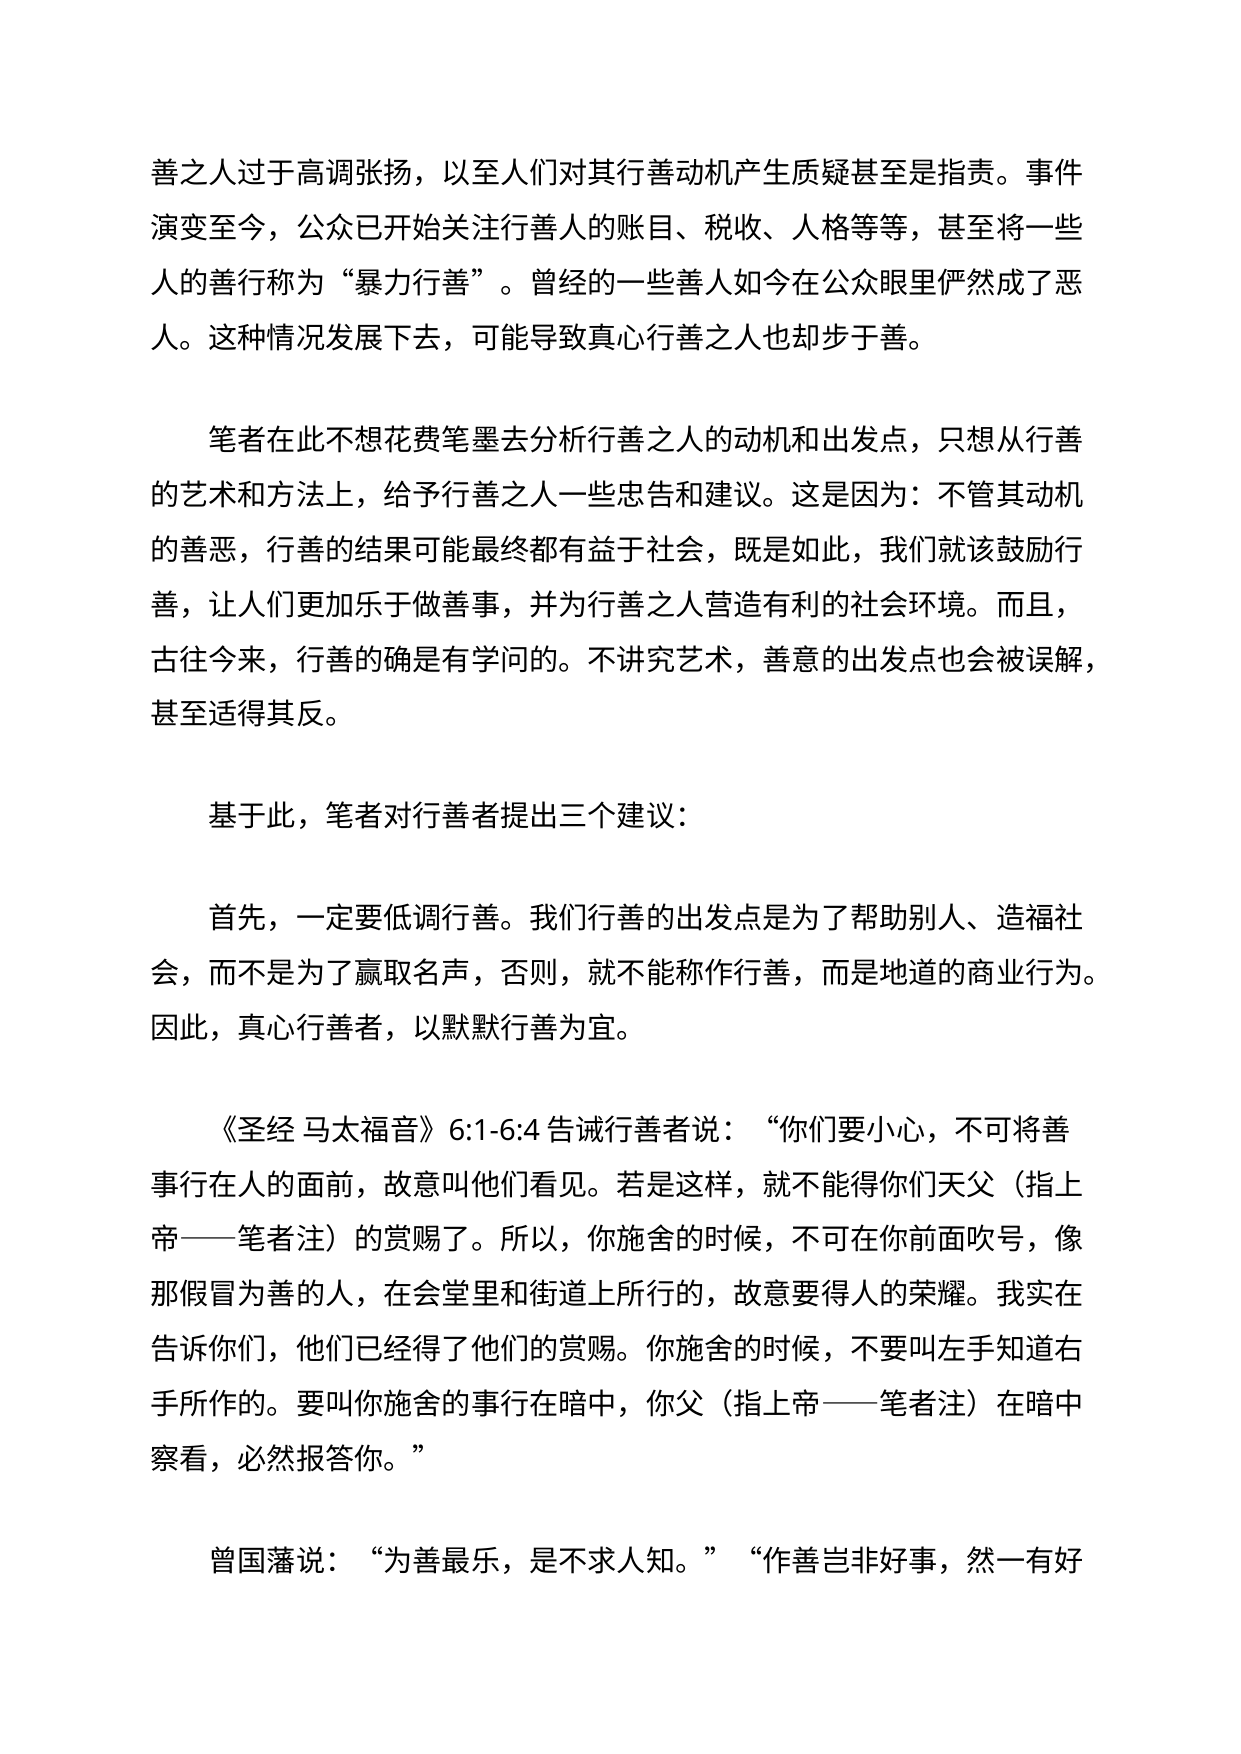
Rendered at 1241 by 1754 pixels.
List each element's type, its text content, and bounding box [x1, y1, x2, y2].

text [150, 150, 1090, 357]
text 笔者在此不想花费笔墨去分析行善之人的动机和出发点，只想从行善的艺术和方法上，给予行善之人一些忠告和建议。这是因为：不管其动机的善恶，行善的结果可能最终都有益于社会，既是如此，我们就该鼓励行善，让人们更加乐于做善事，并为行善之人营造有利的社会环境。而且，古往今来，行善的确是有学问的。不讲究艺术，善意的出发点也会被误解，甚至适得其反。 [150, 416, 1090, 733]
text 《圣经 马太福音》6:1-6:4告诫行善者说：“你们要小心，不可将善事行在人的面前，故意叫他们看见。若是这样，就不能得你们天父（指上帝――笔者注）的赏赐了。所以，你施舍的时候，不可在你前面吹号，像那假冒为善的人，在会堂里和街道上所行的，故意要得人的荣耀。我实在告诉你们，他们已经得了他们的赏赐。你施舍的时候，不要叫左手知道右手所作的。要叫你施舍的事行在暗中，你父（指上帝――笔者注）在暗中察看，必然报答你。” [150, 1106, 1090, 1478]
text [150, 1537, 1090, 1579]
text 基于此，笔者对行善者提出三个建议： [150, 793, 1090, 835]
text 首先，一定要低调行善。我们行善的出发点是为了帮助别人、造福社会，而不是为了赢取名声，否则，就不能称作行善，而是地道的商业行为。因此，真心行善者，以默默行善为宜。 [150, 894, 1090, 1047]
